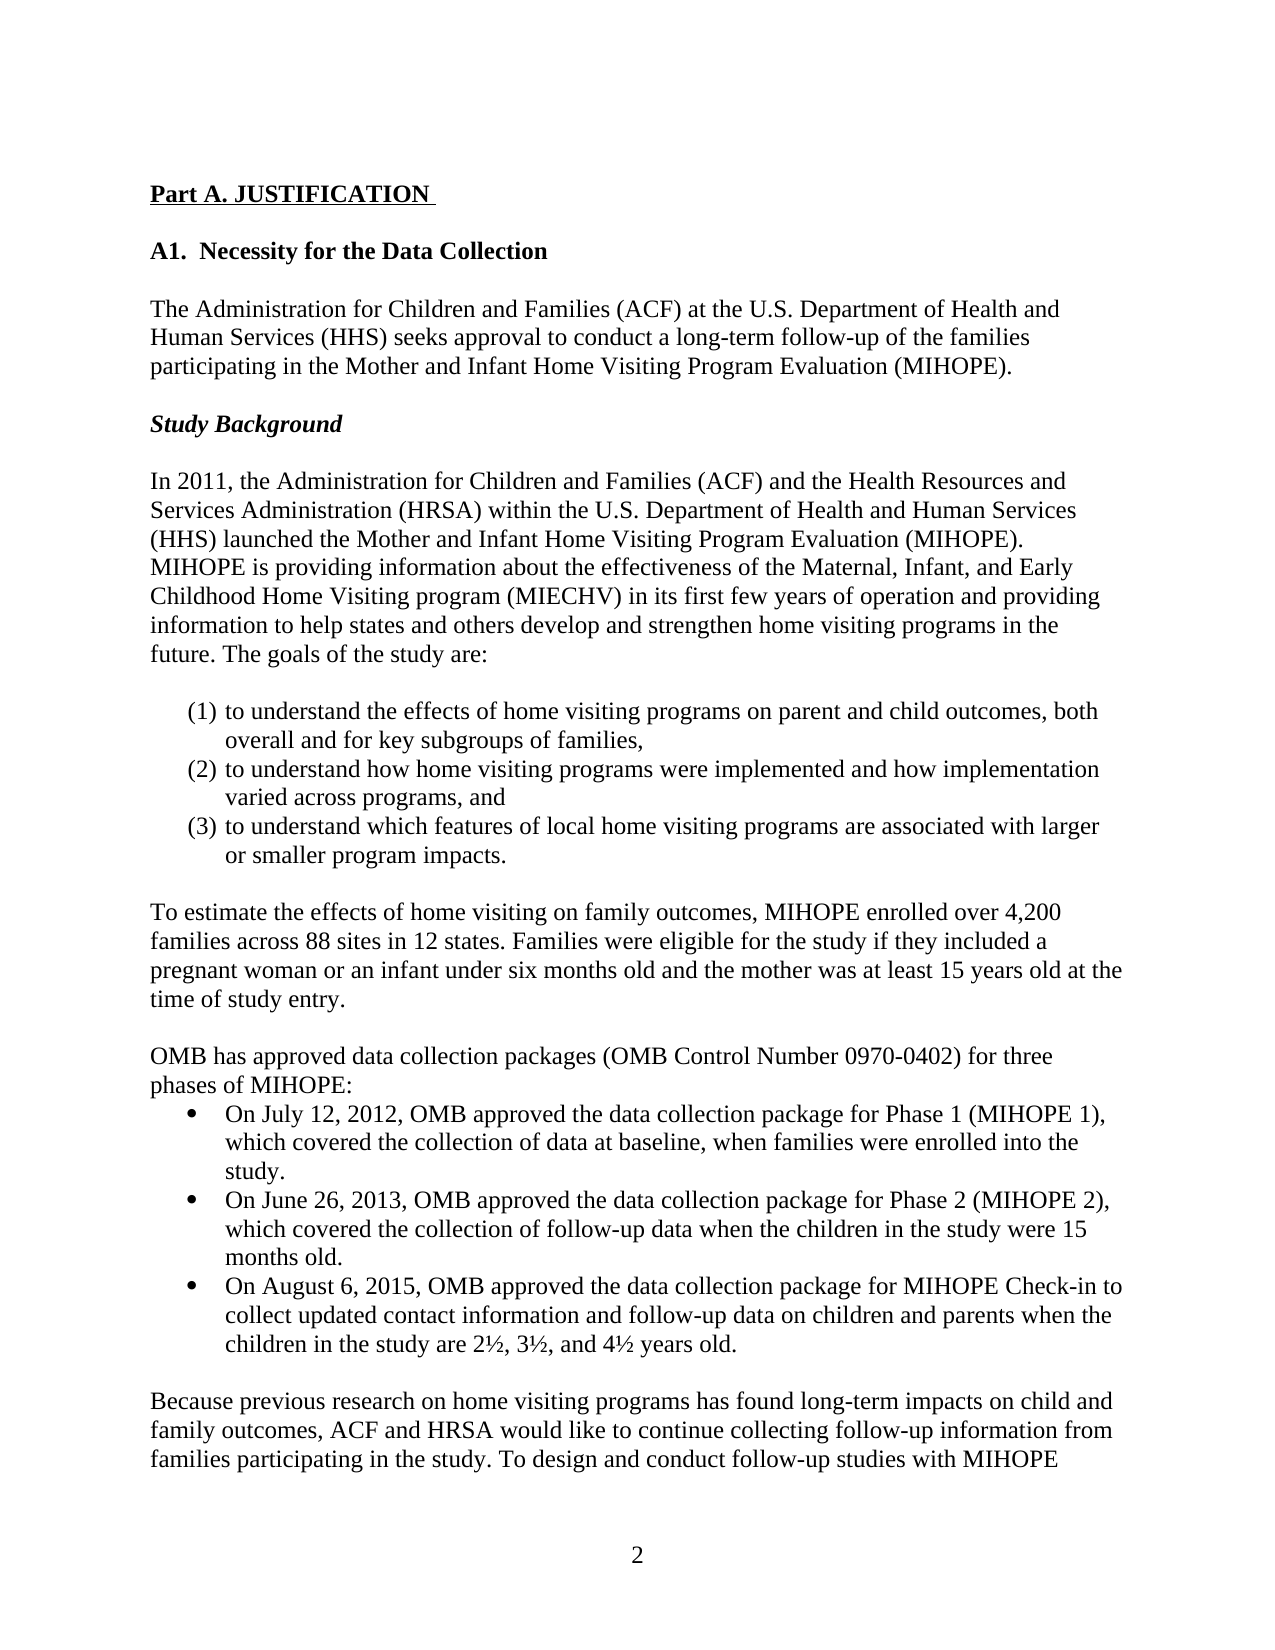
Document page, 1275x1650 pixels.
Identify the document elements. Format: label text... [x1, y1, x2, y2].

text In 2011, the Administration for Children and Families (ACF) and the Health Resources and Services Administration (HRSA) within the U.S. Department of Health and Human Services (HHS) launched the Mother and Infant Home Visiting Program Evaluation (MIHOPE). MIHOPE is providing information about the effectiveness of the Maternal, Infant, and Early Childhood Home Visiting program (MIECHV) in its first few years of operation and providing information to help states and others develop and strengthen home visiting programs in the future. The goals of the study are: [150, 466, 1125, 667]
list On July 12, 2012, OMB approved the data collection package for Phase 1 (MIHOPE 1), which covered the collection of data at baseline, when families were enrolled into the study. [187, 1099, 1125, 1185]
text A1. Necessity for the Data Collection [150, 236, 1125, 265]
list On June 26, 2013, OMB approved the data collection package for Phase 2 (MIHOPE 2), which covered the collection of follow-up data when the children in the study were 15 months old. [187, 1185, 1125, 1271]
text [150, 1386, 1125, 1472]
list On August 6, 2015, OMB approved the data collection package for MIHOPE Check-in to collect updated contact information and follow-up data on children and parents when the children in the study are 2½, 3½, and 4½ years old. [187, 1271, 1125, 1357]
list to understand how home visiting programs were implemented and how implementation varied across programs, and [187, 754, 1125, 811]
text The Administration for Children and Families (ACF) at the U.S. Department of Health and Human Services (HHS) seeks approval to conduct a long-term follow-up of the families participating in the Mother and Infant Home Visiting Program Evaluation (MIHOPE). [150, 294, 1125, 380]
list to understand the effects of home visiting programs on parent and child outcomes, both overall and for key subgroups of families, [187, 696, 1125, 754]
text Part A. JUSTIFICATION [150, 179, 1125, 207]
text OMB has approved data collection packages (OMB Control Number 0970-0402) for three phases of MIHOPE: [150, 1041, 1125, 1099]
text Study Background [150, 409, 1125, 437]
text To estimate the effects of home visiting on family outcomes, MIHOPE enrolled over 4,200 families across 88 sites in 12 states. Families were eligible for the study if they included a pregnant woman or an infant under six months old and the mother was at least 15 years old at the time of study entry. [150, 897, 1125, 1012]
list to understand which features of local home visiting programs are associated with larger or smaller program impacts. [187, 811, 1125, 869]
